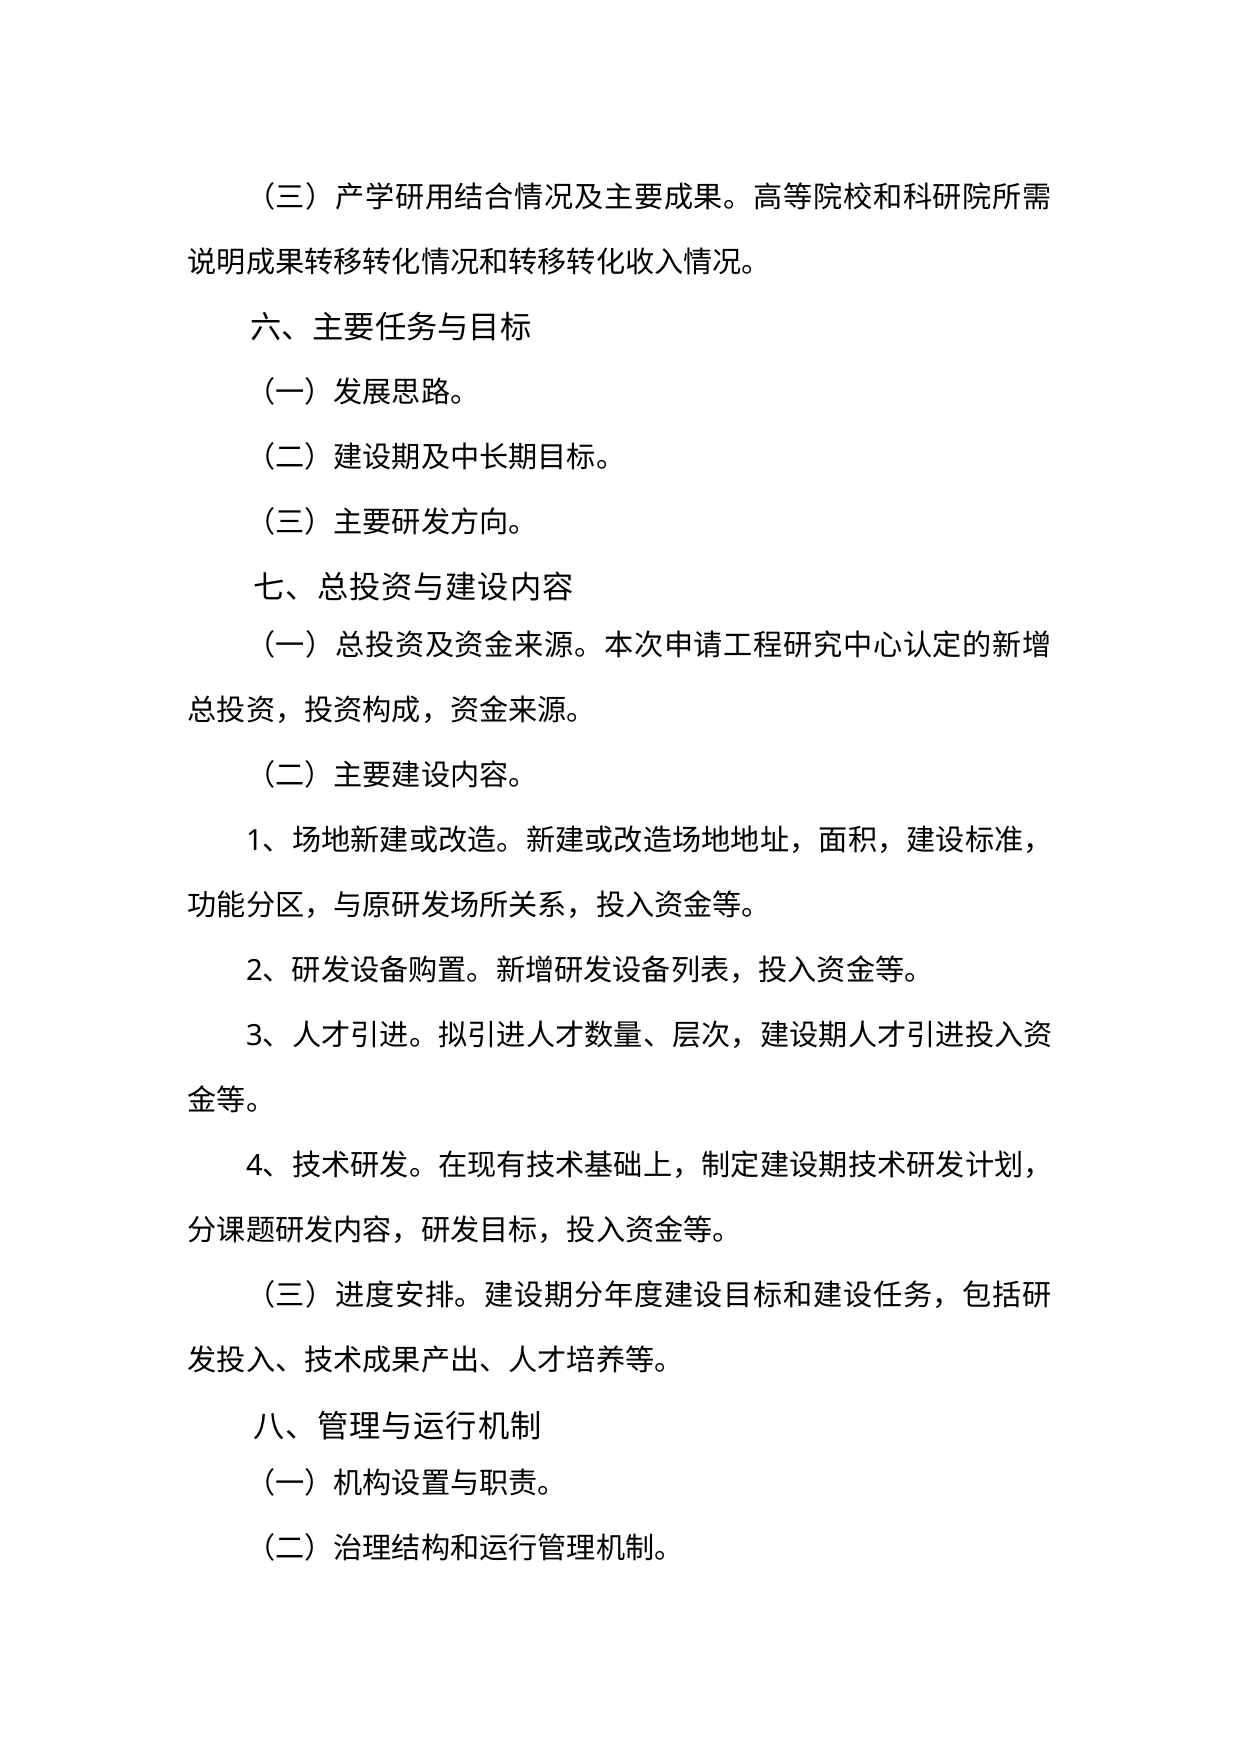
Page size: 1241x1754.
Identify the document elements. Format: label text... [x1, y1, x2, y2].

text （二）治理结构和运行管理机制。 [187, 1514, 1053, 1579]
text 1、场地新建或改造。新建或改造场地地址，面积，建设标准，功能分区，与原研发场所关系，投入资金等。 [187, 805, 1053, 935]
text （一）发展思路。 [187, 357, 1053, 422]
text 4、技术研发。在现有技术基础上，制定建设期技术研发计划，分课题研发内容，研发目标，投入资金等。 [187, 1130, 1053, 1260]
subtitle 七、总投资与建设内容 [187, 552, 1053, 610]
text （一）总投资及资金来源。本次申请工程研究中心认定的新增总投资，投资构成，资金来源。 [187, 610, 1053, 740]
text （二）主要建设内容。 [187, 740, 1053, 805]
text 3、人才引进。拟引进人才数量、层次，建设期人才引进投入资金等。 [187, 1000, 1053, 1130]
subtitle 八、管理与运行机制 [187, 1390, 1053, 1449]
text （二）建设期及中长期目标。 [187, 422, 1053, 487]
text （三）主要研发方向。 [187, 487, 1053, 552]
text （三）产学研用结合情况及主要成果。高等院校和科研院所需说明成果转移转化情况和转移转化收入情况。 [187, 162, 1053, 292]
text 六、主要任务与目标 [187, 292, 1053, 357]
text 2、研发设备购置。新增研发设备列表，投入资金等。 [187, 935, 1053, 1000]
text （三）进度安排。建设期分年度建设目标和建设任务，包括研发投入、技术成果产出、人才培养等。 [187, 1260, 1053, 1390]
text （一）机构设置与职责。 [187, 1449, 1053, 1514]
